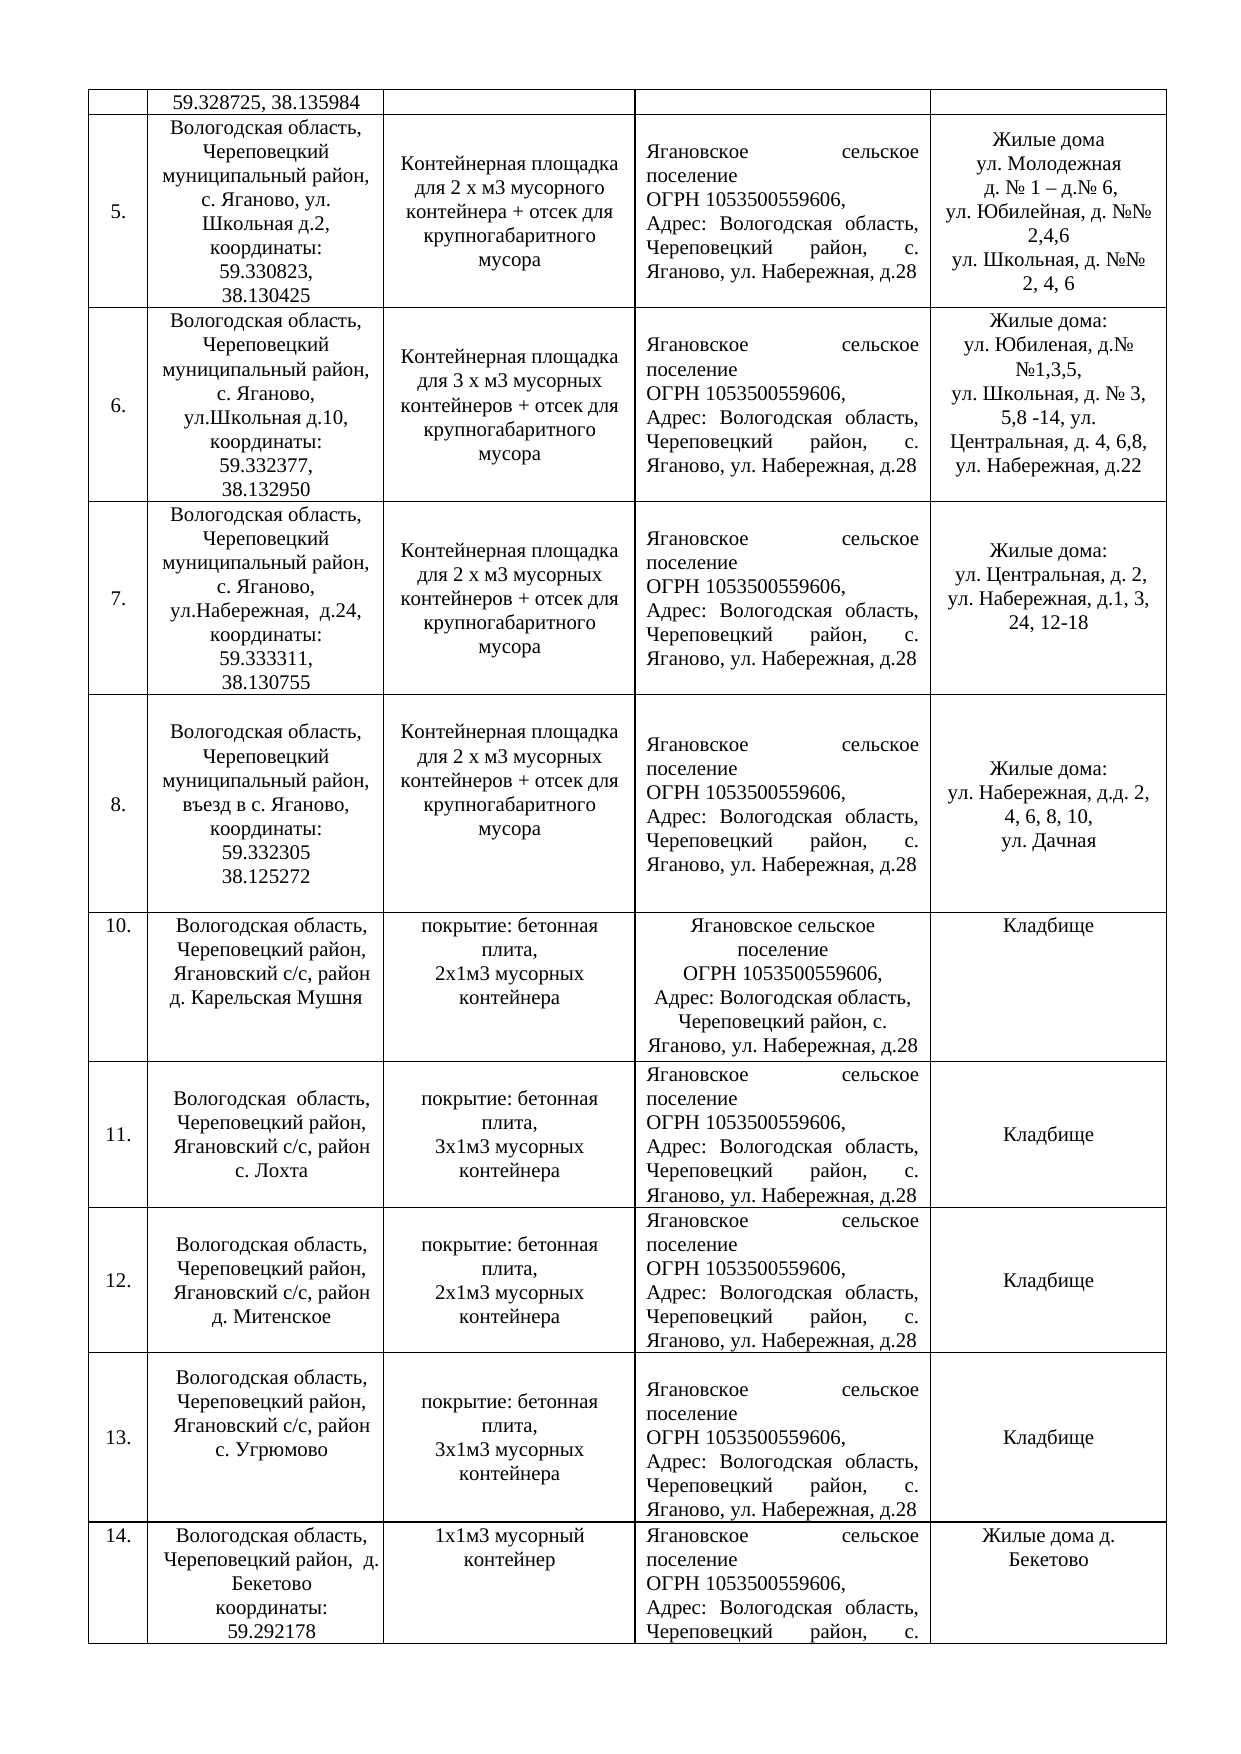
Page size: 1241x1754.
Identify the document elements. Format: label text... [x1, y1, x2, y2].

table_cell Кладбище [931, 1353, 1166, 1521]
table_cell Кладбище [931, 1062, 1166, 1207]
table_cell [384, 1523, 634, 1643]
table_cell Ягановское сельское поселение ОГРН 1053500559606, Адрес: Вологодская область, Череповецкий район, с. Яганово, ул. Набережная, д.28 [636, 1062, 930, 1207]
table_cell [931, 90, 1166, 114]
table_cell Кладбище [931, 913, 1166, 1061]
table_cell 12. [89, 1208, 147, 1352]
table_cell 14. [89, 1523, 147, 1643]
table_cell 6. [89, 308, 147, 501]
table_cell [148, 1523, 383, 1643]
table_cell 8. [89, 695, 147, 912]
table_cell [148, 90, 383, 114]
table_cell Жилые дома: ул. Центральная, д. 2, ул. Набережная, д.1, 3, 24, 12-18 [931, 502, 1166, 694]
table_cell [636, 115, 930, 307]
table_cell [384, 90, 634, 114]
table_cell Кладбище [931, 1208, 1166, 1352]
table_cell Вологодская область, Череповецкий муниципальный район, въезд в с. Яганово, координаты: 59.332305 38.125272 [148, 695, 383, 912]
table_cell Вологодская область, Череповецкий район, Ягановский с/с, район с. Лохта [148, 1062, 383, 1207]
table_cell Жилые дома: ул. Набережная, д.д. 2, 4, 6, 8, 10, ул. Дачная [931, 695, 1166, 912]
table_cell Ягановское сельское поселение ОГРН 1053500559606, Адрес: Вологодская область, Череповецкий район, с. Яганово, ул. Набережная, д.28 [636, 913, 930, 1061]
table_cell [931, 1523, 1166, 1643]
table_cell Контейнерная площадка для 2 x м3 мусорных контейнеров + отсек для крупногабаритного мусора [384, 502, 634, 694]
table_cell Вологодская область, Череповецкий район, Ягановский с/с, район д. Карельская Мушня [148, 913, 383, 1061]
table_cell Вологодская область, Череповецкий район, Ягановский с/с, район д. Митенское [148, 1208, 383, 1352]
table_cell 7. [89, 502, 147, 694]
table_cell Контейнерная площадка для 2 x м3 мусорного контейнера + отсек для крупногабаритного мусора [384, 115, 634, 307]
table_cell Вологодская область, Череповецкий район, Ягановский с/с, район с. Угрюмово [148, 1353, 383, 1521]
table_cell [636, 90, 930, 114]
table_cell Ягановское сельское поселение ОГРН 1053500559606, Адрес: Вологодская область, Череповецкий район, с. Яганово, ул. Набережная, д.28 [636, 502, 930, 694]
table_cell Контейнерная площадка для 2 x м3 мусорных контейнеров + отсек для крупногабаритного мусора [384, 695, 634, 912]
table_cell покрытие: бетонная плита, 2х1м3 мусорных контейнера [384, 913, 634, 1061]
table_cell Ягановское сельское поселение ОГРН 1053500559606, Адрес: Вологодская область, Череповецкий район, с. Яганово, ул. Набережная, д.28 [636, 1353, 930, 1521]
table_cell Жилые дома ул. Молодежная д. № 1 – д.№ 6, ул. Юбилейная, д. №№ 2,4,6 ул. Школьная, д. №№ 2, 4, 6 [931, 115, 1166, 307]
table_cell покрытие: бетонная плита, 2х1м3 мусорных контейнера [384, 1208, 634, 1352]
table_cell Контейнерная площадка для 3 x м3 мусорных контейнеров + отсек для крупногабаритного мусора [384, 308, 634, 501]
table_cell 13. [89, 1353, 147, 1521]
table_cell Ягановское сельское поселение ОГРН 1053500559606, Адрес: Вологодская область, Череповецкий район, с. Яганово, ул. Набережная, д.28 [636, 308, 930, 501]
table_cell Ягановское сельское поселение ОГРН 1053500559606, Адрес: Вологодская область, Череповецкий район, с. Яганово, ул. Набережная, д.28 [636, 695, 930, 912]
table_cell покрытие: бетонная плита, 3х1м3 мусорных контейнера [384, 1062, 634, 1207]
table_cell 11. [89, 1062, 147, 1207]
table_cell Вологодская область, Череповецкий муниципальный район, с. Яганово, ул.Школьная д.10, координаты: 59.332377, 38.132950 [148, 308, 383, 501]
table_cell Жилые дома: ул. Юбиленая, д.№№1,3,5, ул. Школьная, д. № 3, 5,8 -14, ул. Центральная, д. 4, 6,8, ул. Набережная, д.22 [931, 308, 1166, 501]
table_cell 10. [89, 913, 147, 1061]
table_cell Ягановское сельское поселение ОГРН 1053500559606, Адрес: Вологодская область, Череповецкий район, с. Яганово, ул. Набережная, д.28 [636, 1208, 930, 1352]
table_cell 5. [89, 115, 147, 307]
table_cell Вологодская область, Череповецкий муниципальный район, с. Яганово, ул. Школьная д.2, координаты: 59.330823, 38.130425 [148, 115, 383, 307]
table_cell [636, 1523, 930, 1643]
table_cell Вологодская область, Череповецкий муниципальный район, с. Яганово, ул.Набережная, д.24, координаты: 59.333311, 38.130755 [148, 502, 383, 694]
table_cell 4. [89, 90, 147, 114]
table_cell покрытие: бетонная плита, 3х1м3 мусорных контейнера [384, 1353, 634, 1521]
